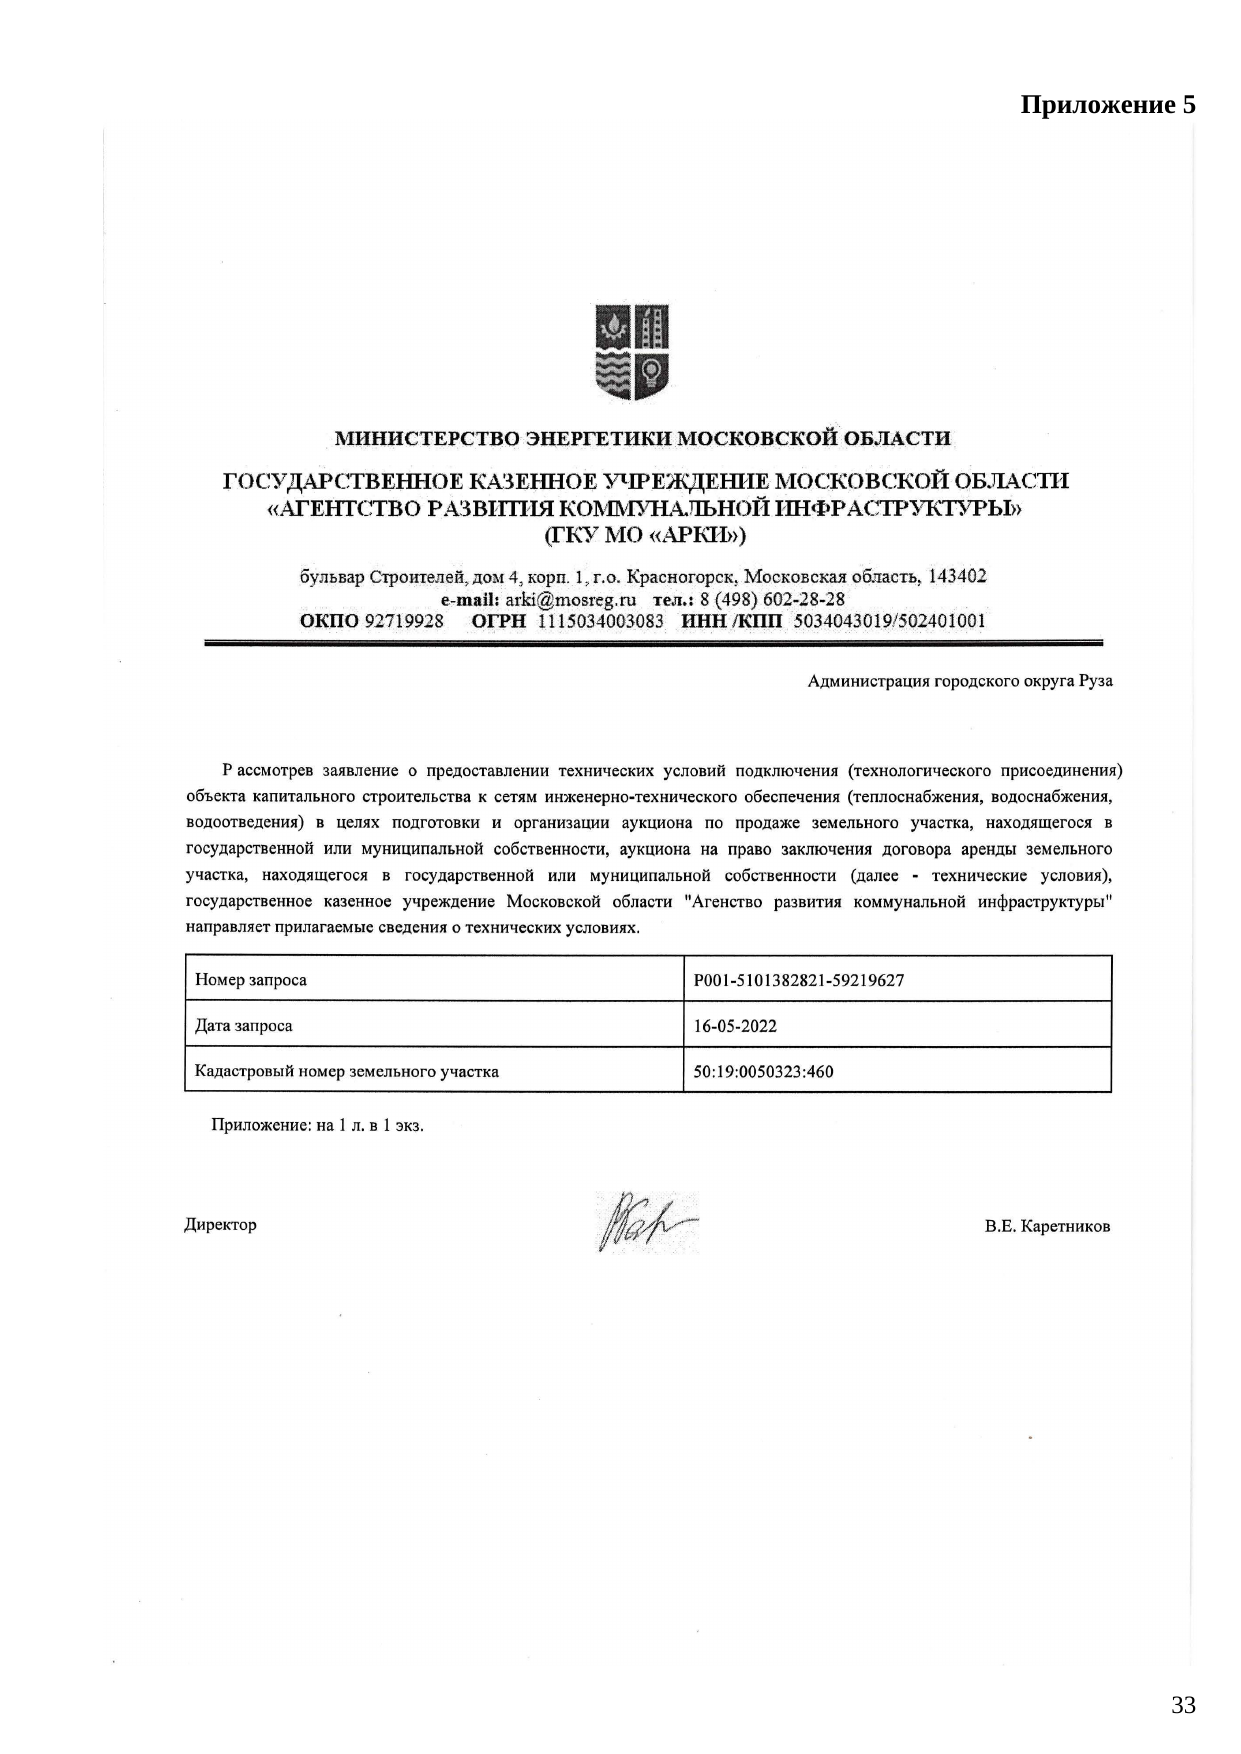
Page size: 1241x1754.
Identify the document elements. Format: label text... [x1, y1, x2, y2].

subtitle Приложение 5 [43, 89, 1196, 120]
picture [103, 119, 1197, 1666]
